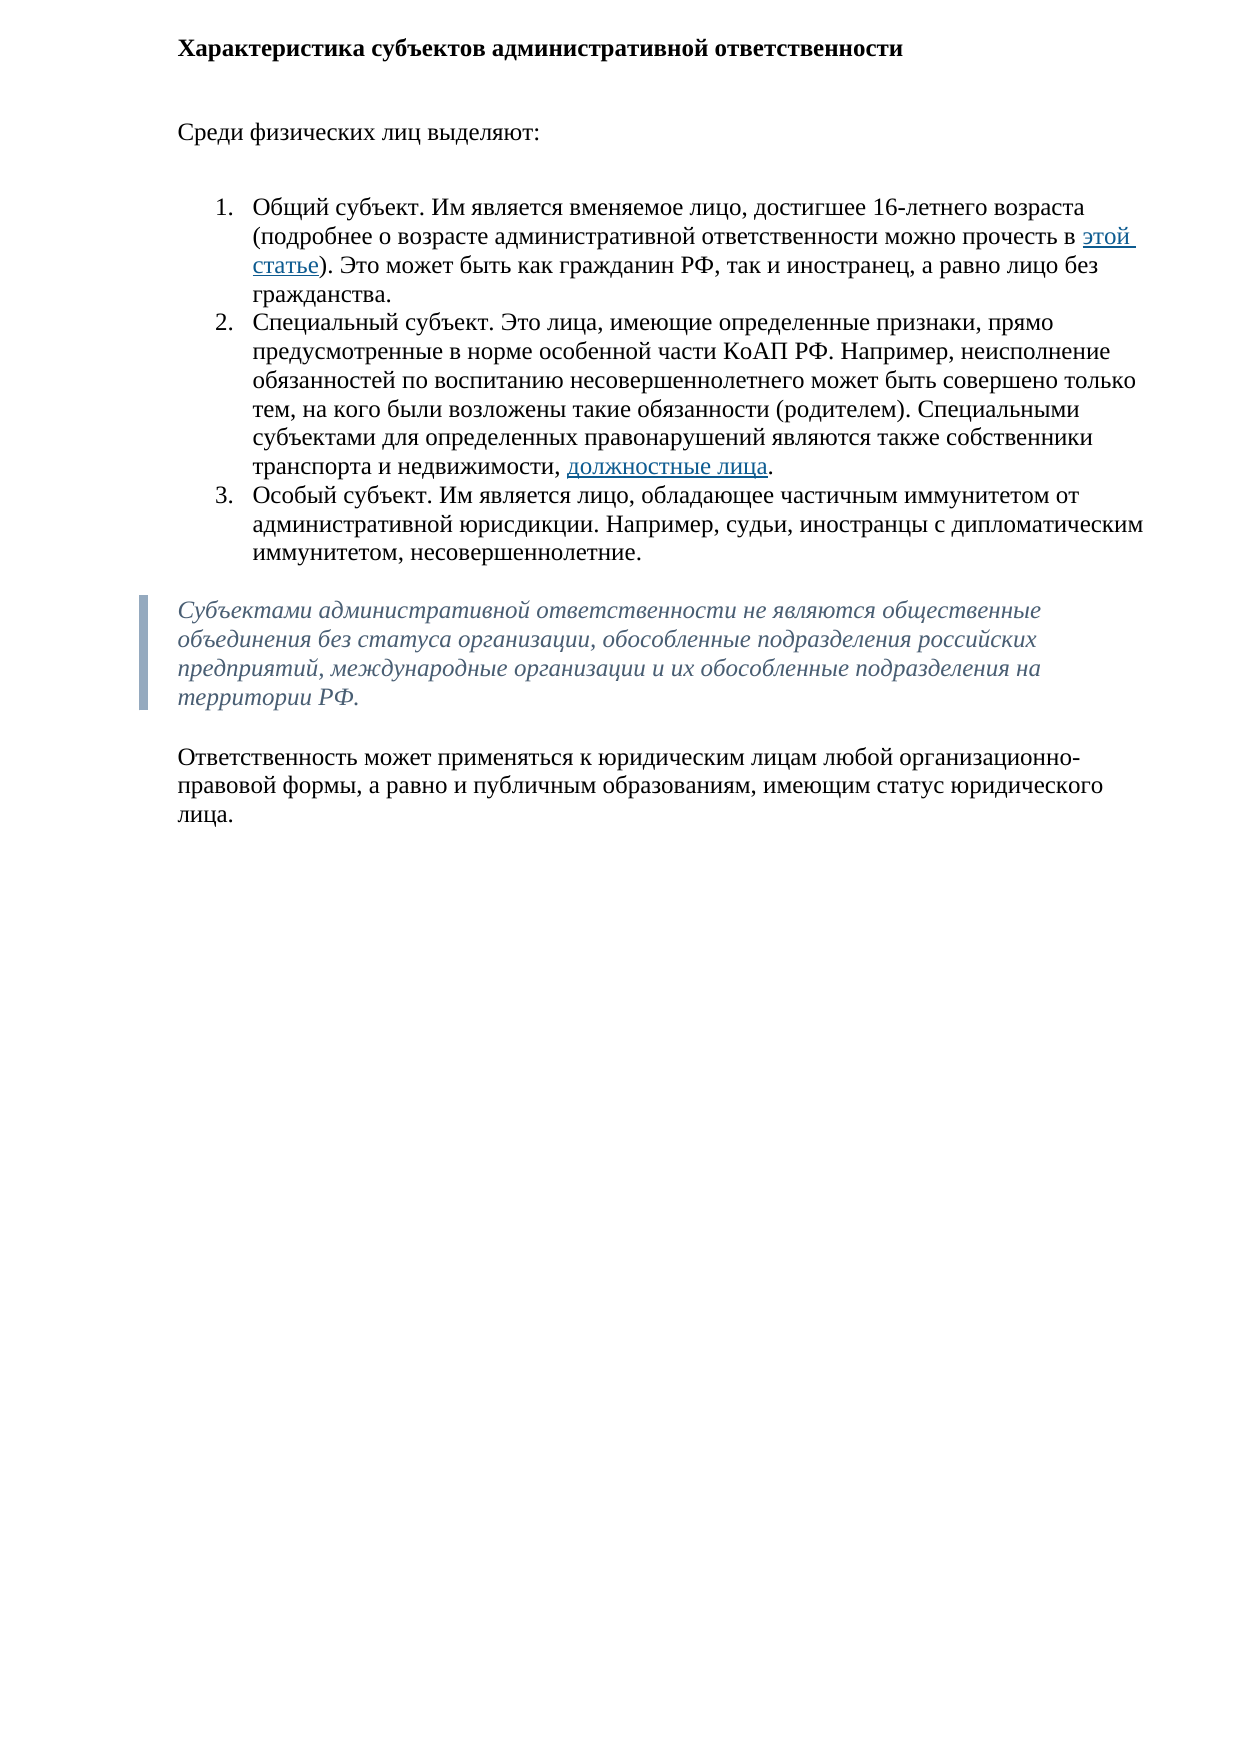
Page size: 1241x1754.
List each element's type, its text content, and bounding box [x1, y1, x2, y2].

text Характеристика субъектов административной ответственности [177, 29, 1152, 62]
text Среди физических лиц выделяют: [177, 117, 1152, 146]
list Общий субъект. Им является вменяемое лицо, достигшее 16-летнего возраста (подробнее о возрасте административной ответственности можно прочесть в этой статье). Это может быть как гражданин РФ, так и иностранец, а равно лицо без гражданства. [215, 192, 1152, 307]
text Субъектами административной ответственности не являются общественные объединения без статуса организации, обособленные подразделения российских предприятий, международные организации и их обособленные подразделения на территории РФ. [148, 595, 1152, 710]
list Специальный субъект. Это лица, имеющие определенные признаки, прямо предусмотренные в норме особенной части КоАП РФ. Например, неисполнение обязанностей по воспитанию несовершеннолетнего может быть совершено только тем, на кого были возложены такие обязанности (родителем). Специальными субъектами для определенных правонарушений являются также собственники транспорта и недвижимости, должностные лица. [215, 307, 1152, 480]
text Ответственность может применяться к юридическим лицам любой организационно-правовой формы, а равно и публичным образованиям, имеющим статус юридического лица. [177, 742, 1152, 828]
list Особый субъект. Им является лицо, обладающее частичным иммунитетом от административной юрисдикции. Например, судьи, иностранцы с дипломатическим иммунитетом, несовершеннолетние. [215, 480, 1152, 566]
